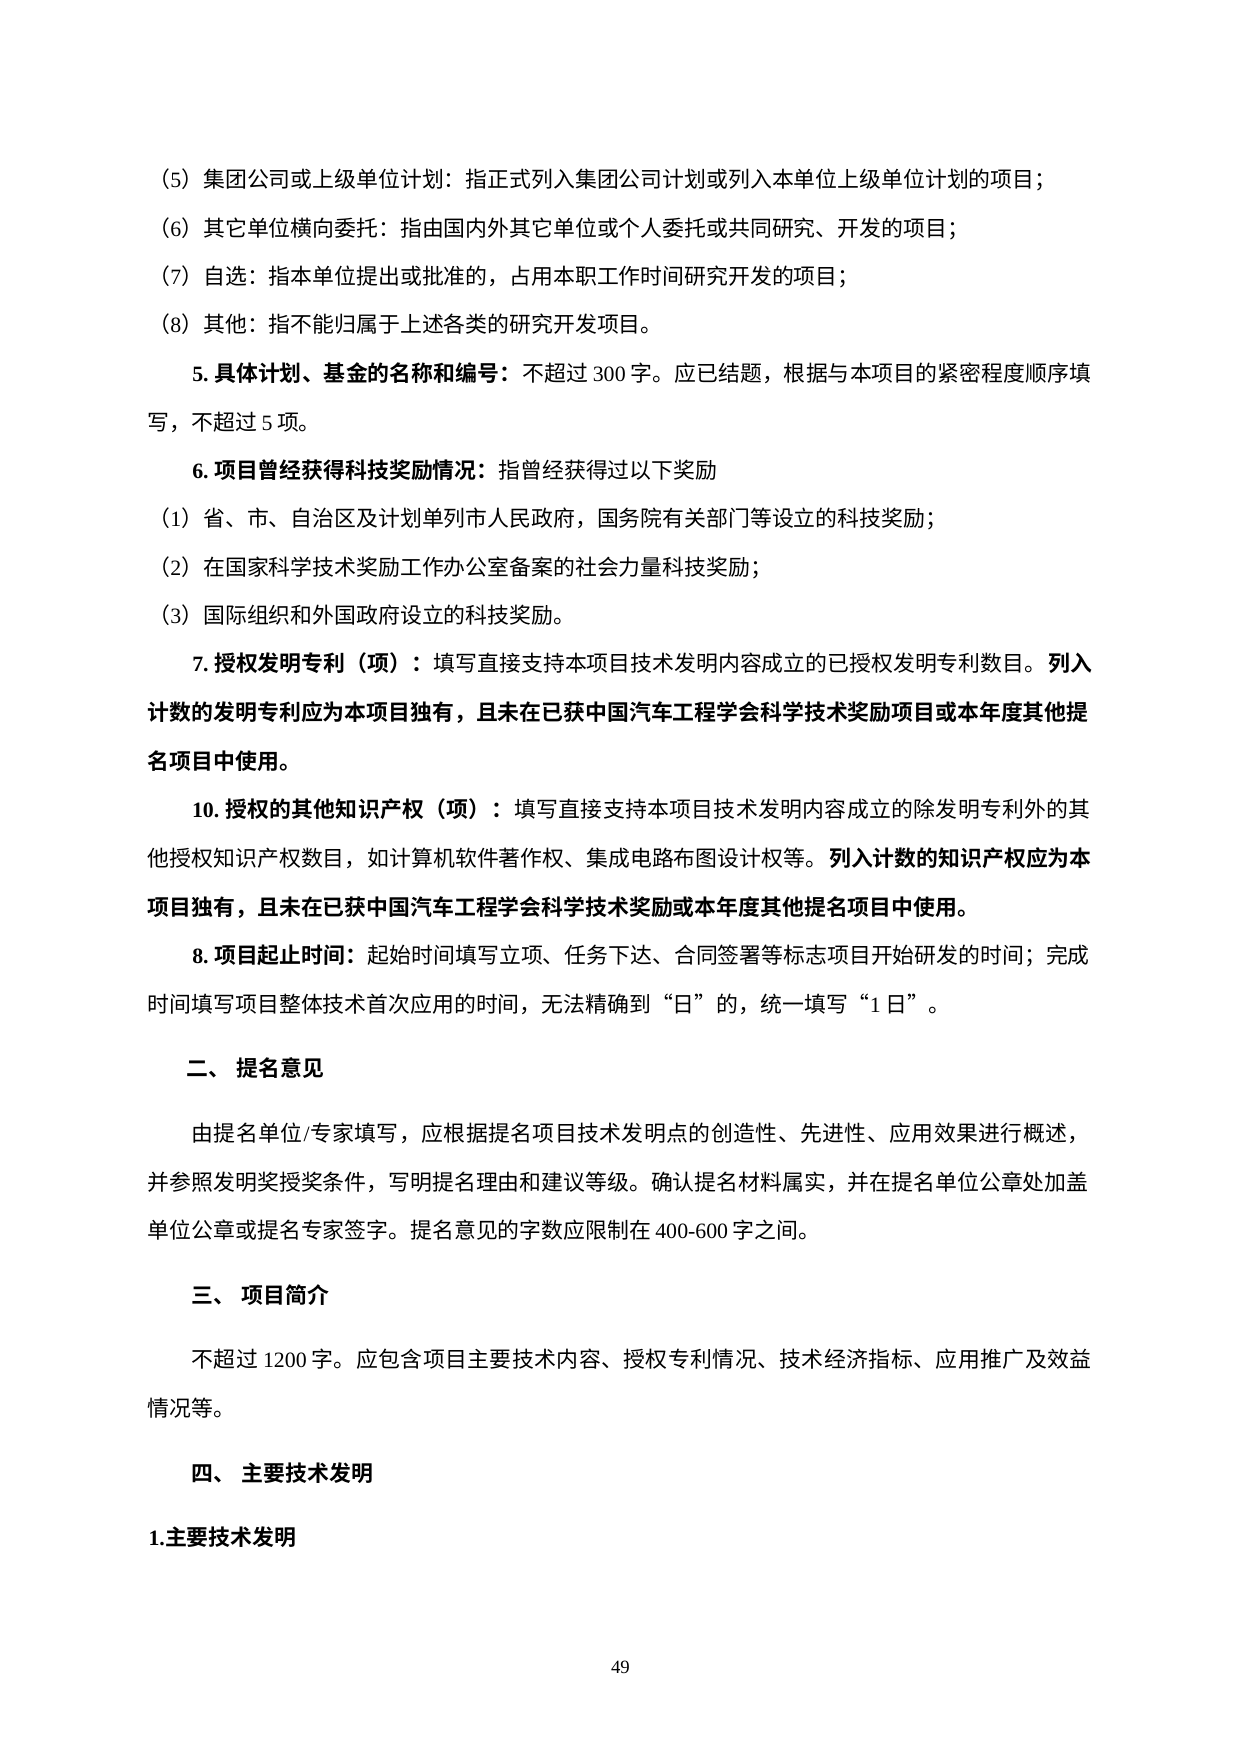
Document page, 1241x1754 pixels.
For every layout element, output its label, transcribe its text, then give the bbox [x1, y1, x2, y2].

list 项目起止时间：起始时间填写立项、任务下达、合同签署等标志项目开始研发的时间；完成时间填写项目整体技术首次应用的时间，无法精确到“日”的，统一填写“1日”。 [148, 937, 1092, 1019]
list 具体计划、基金的名称和编号：不超过300字。应已结题，根据与本项目的紧密程度顺序填写，不超过5项。 [148, 355, 1092, 437]
list 省、市、自治区及计划单列市人民政府，国务院有关部门等设立的科技奖励； [148, 501, 1092, 533]
list 主要技术发明 [191, 1455, 1092, 1488]
list 自选：指本单位提出或批准的，占用本职工作时间研究开发的项目； [148, 259, 1092, 291]
list 项目简介 [191, 1277, 1092, 1310]
text 不超过1200字。应包含项目主要技术内容、授权专利情况、技术经济指标、应用推广及效益情况等。 [148, 1342, 1092, 1423]
text 由提名单位/专家填写，应根据提名项目技术发明点的创造性、先进性、应用效果进行概述，并参照发明奖授奖条件，写明提名理由和建议等级。确认提名材料属实，并在提名单位公章处加盖单位公章或提名专家签字。提名意见的字数应限制在400-600字之间。 [148, 1115, 1092, 1245]
list 在国家科学技术奖励工作办公室备案的社会力量科技奖励； [148, 549, 1092, 582]
list 国际组织和外国政府设立的科技奖励。 [148, 597, 1092, 630]
list 项目曾经获得科技奖励情况：指曾经获得过以下奖励 [148, 452, 1092, 485]
list 授权发明专利（项）：填写直接支持本项目技术发明内容成立的已授权发明专利数目。列入计数的发明专利应为本项目独有，且未在已获中国汽车工程学会科学技术奖励项目或本年度其他提名项目中使用。 [148, 646, 1092, 776]
list 其它单位横向委托：指由国内外其它单位或个人委托或共同研究、开发的项目； [148, 210, 1092, 243]
list 其他：指不能归属于上述各类的研究开发项目。 [148, 307, 1092, 339]
list 授权的其他知识产权（项）：填写直接支持本项目技术发明内容成立的除发明专利外的其他授权知识产权数目，如计算机软件著作权、集成电路布图设计权等。列入计数的知识产权应为本项目独有，且未在已获中国汽车工程学会科学技术奖励或本年度其他提名项目中使用。 [148, 792, 1092, 922]
list 集团公司或上级单位计划：指正式列入集团公司计划或列入本单位上级单位计划的项目； [148, 162, 1092, 194]
list 提名意见 [148, 1051, 1092, 1083]
list 主要技术发明 [148, 1520, 1092, 1552]
